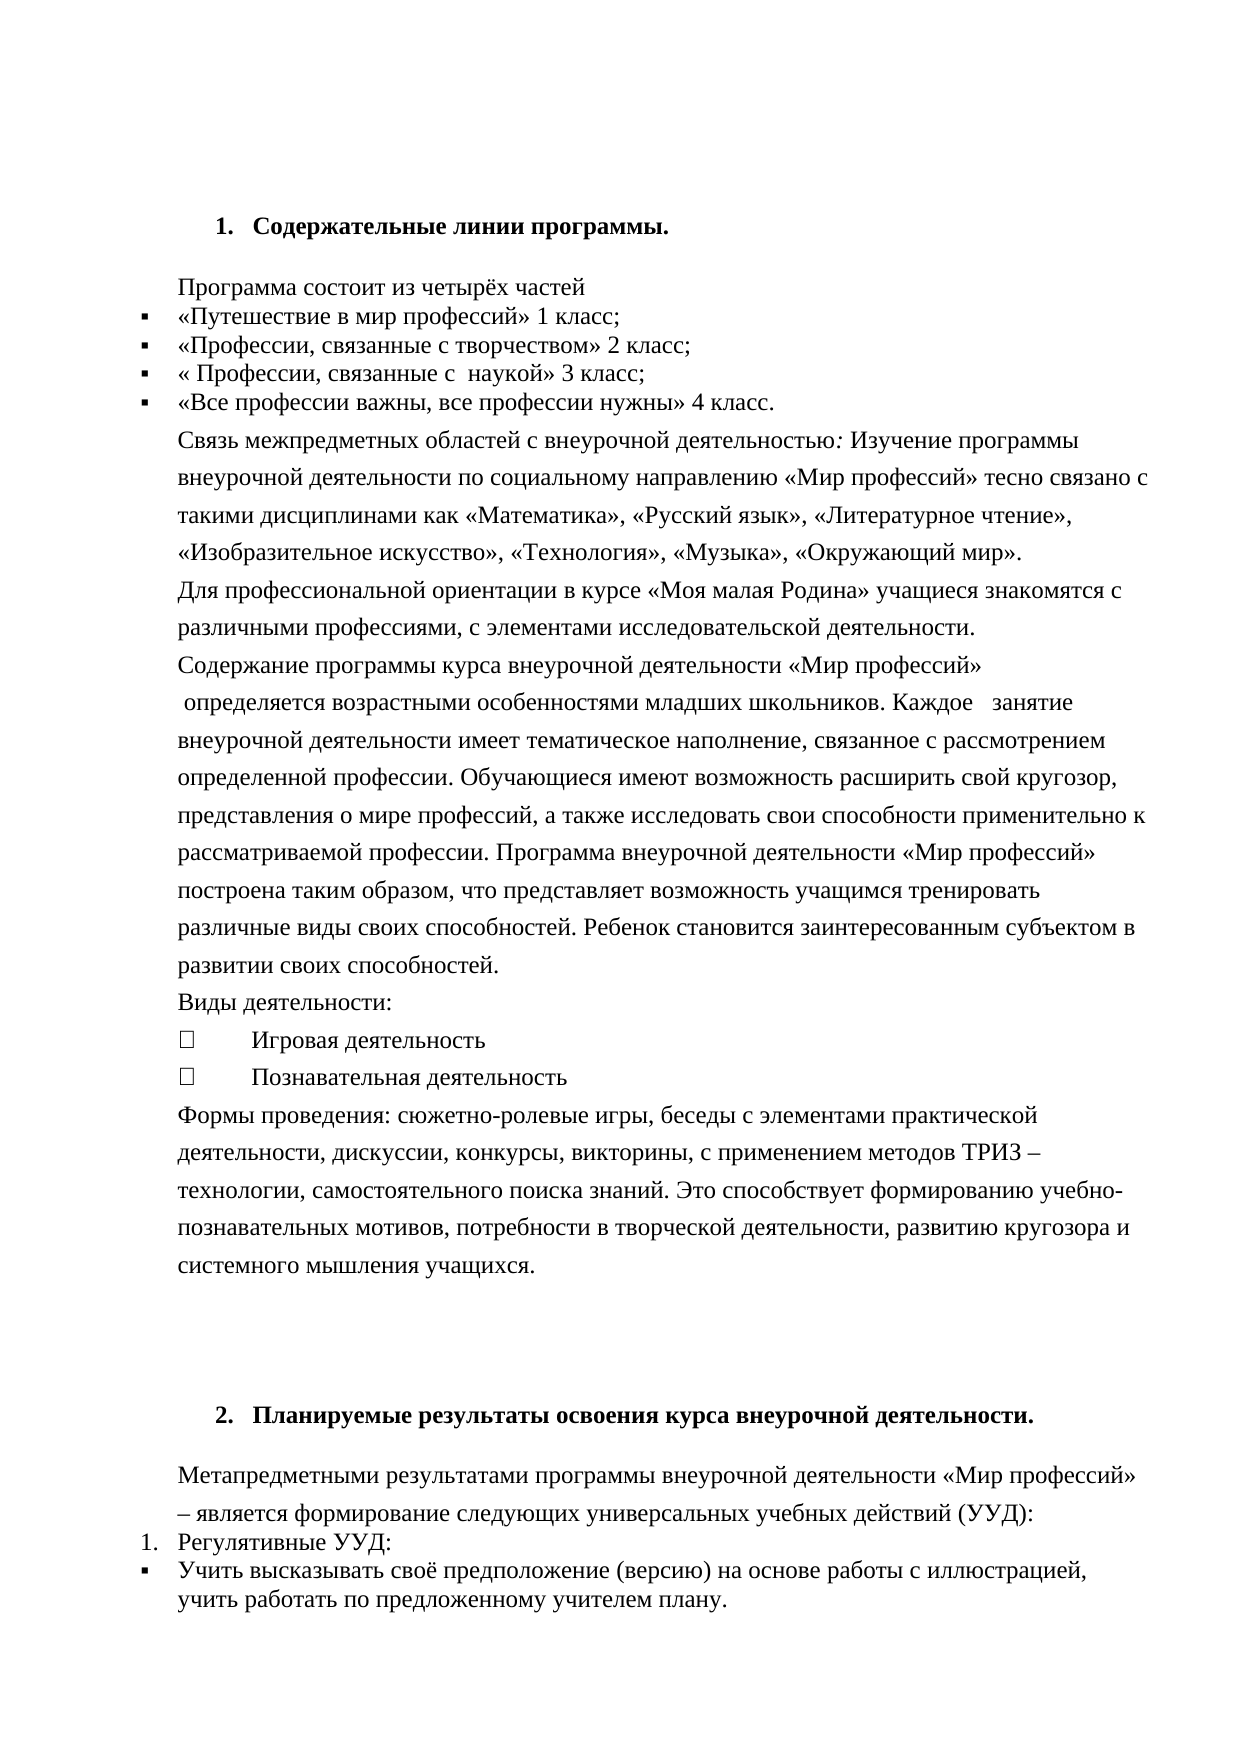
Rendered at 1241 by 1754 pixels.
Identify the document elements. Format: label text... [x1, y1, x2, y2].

list Учить высказывать своё предположение (версию) на основе работы с иллюстрацией, учить работать по предложенному учителем плану. [140, 1556, 1152, 1613]
list Планируемые результаты освоения курса внеурочной деятельности. [215, 1391, 1152, 1428]
list Содержательные линии программы. [215, 202, 1152, 240]
list «Все профессии важны, все профессии нужны» 4 класс. [140, 387, 1152, 416]
list «Профессии, связанные с творчеством» 2 класс; [140, 330, 1152, 358]
text Виды деятельности: [177, 978, 1152, 1016]
text Познавательная деятельность [177, 1053, 1152, 1091]
text Игровая деятельность [177, 1016, 1152, 1053]
list Регулятивные УУД: [140, 1527, 1152, 1556]
text Связь межпредметных областей с внеурочной деятельностью: Изучение программы внеурочной деятельности по социальному направлению «Мир профессий» тесно связано с такими дисциплинами как «Математика», «Русский язык», «Литературное чтение», «Изобразительное искусство», «Технология», «Музыка», «Окружающий мир». [177, 416, 1152, 566]
list «Путешествие в мир профессий» 1 класс; [140, 301, 1152, 330]
text Метапредметными результатами программы внеурочной деятельности «Мир профессий» – является формирование следующих универсальных учебных действий (УУД): [177, 1452, 1152, 1527]
list « Профессии, связанные с наукой» 3 класс; [140, 358, 1152, 387]
text Содержание программы курса внеурочной деятельности «Мир профессий» [177, 641, 1152, 678]
text определяется возрастными особенностями младших школьников. Каждое занятие внеурочной деятельности имеет тематическое наполнение, связанное с рассмотрением определенной профессии. Обучающиеся имеют возможность расширить свой кругозор, представления о мире профессий, а также исследовать свои способности применительно к рассматриваемой профессии. Программа внеурочной деятельности «Мир профессий» построена таким образом, что представляет возможность учащимся тренировать различные виды своих способностей. Ребенок становится заинтересованным субъектом в развитии своих способностей. [177, 678, 1152, 978]
text Для профессиональной ориентации в курсе «Моя малая Родина» учащиеся знакомятся с различными профессиями, с элементами исследовательской деятельности. [177, 566, 1152, 641]
text Программа состоит из четырёх частей [177, 263, 1152, 301]
text Формы проведения: сюжетно-ролевые игры, беседы с элементами практической деятельности, дискуссии, конкурсы, викторины, с применением методов ТРИЗ – технологии, самостоятельного поиска знаний. Это способствует формированию учебно-познавательных мотивов, потребности в творческой деятельности, развитию кругозора и системного мышления учащихся. [177, 1091, 1152, 1278]
